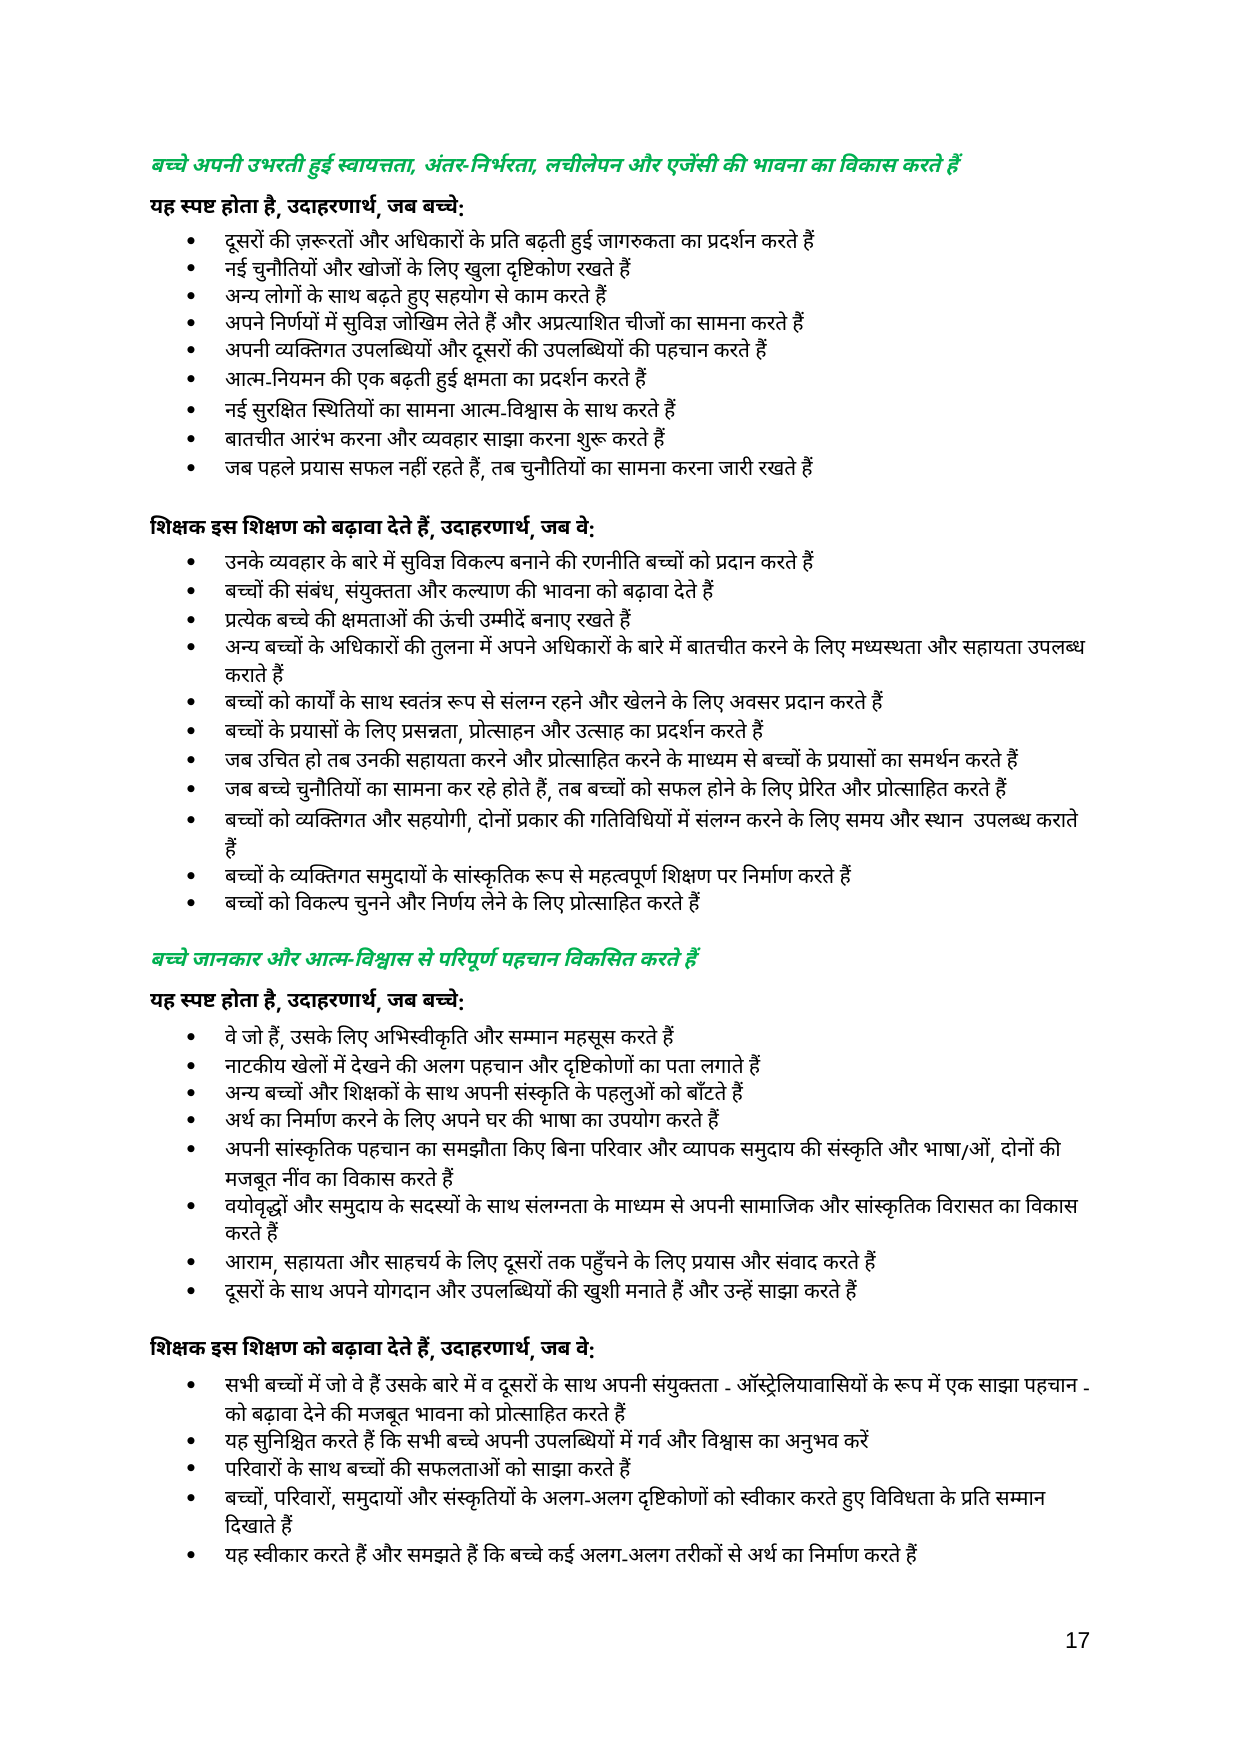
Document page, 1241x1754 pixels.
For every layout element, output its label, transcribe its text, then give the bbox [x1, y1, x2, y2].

list बच्चों, परिवारों, समुदायों और संस्कृतियों के अलग-अलग दृष्टिकोणों को स्वीकार करते हुए विविधता के प्रति सम्मान दिखाते हैं [187, 1484, 1090, 1542]
list आत्म-नियमन की एक बढ़ती हुई क्षमता का प्रदर्शन करते हैं [187, 366, 1090, 397]
list जब पहले प्रयास सफल नहीं रहते हैं, तब चुनौतियों का सामना करना जारी रखते हैं [187, 455, 1090, 486]
list परिवारों के साथ बच्चों की सफलताओं को साझा करते हैं [187, 1457, 1090, 1484]
list बच्चों को व्यक्तिगत और सहयोगी, दोनों प्रकार की गतिविधियों में संलग्न करने के लिए समय और स्थान उपलब्ध कराते हैं [187, 807, 1090, 864]
text यह स्पष्ट होता है, उदाहरणार्थ, जब बच्चे: [150, 193, 1090, 224]
list यह स्वीकार करते हैं और समझते हैं कि बच्चे कई अलग-अलग तरीकों से अर्थ का निर्माण करते हैं [187, 1542, 1090, 1573]
list उनके व्यवहार के बारे में सुविज्ञ विकल्प बनाने की रणनीति बच्चों को प्रदान करते हैं [187, 551, 1090, 578]
list बच्चों की संबंध, संयुक्तता और कल्याण की भावना को बढ़ावा देते हैं [187, 578, 1090, 609]
text शिक्षक इस शिक्षण को बढ़ावा देते हैं, उदाहरणार्थ, जब वे: [150, 514, 1090, 545]
list बच्चों को विकल्प चुनने और निर्णय लेने के लिए प्रोत्साहित करते हैं [187, 892, 1090, 919]
list अपनी सांस्कृतिक पहचान का समझौता किए बिना परिवार और व्यापक समुदाय की संस्कृति और भाषा/ओं, दोनों की मजबूत नींव का विकास करते हैं [187, 1136, 1090, 1194]
list जब उचित हो तब उनकी सहायता करने और प्रोत्साहित करने के माध्यम से बच्चों के प्रयासों का समर्थन करते हैं [187, 748, 1090, 776]
list बच्चों को कार्यों के साथ स्वतंत्र रूप से संलग्न रहने और खेलने के लिए अवसर प्रदान करते हैं [187, 691, 1090, 718]
list बातचीत आरंभ करना और व्यवहार साझा करना शुरू करते हैं [187, 428, 1090, 455]
list जब बच्चे चुनौतियों का सामना कर रहे होते हैं, तब बच्चों को सफल होने के लिए प्रेरित और प्रोत्साहित करते हैं [187, 776, 1090, 807]
list आराम, सहायता और साहचर्य के लिए दूसरों तक पहुँचने के लिए प्रयास और संवाद करते हैं [187, 1249, 1090, 1280]
list वयोवृद्धों और समुदाय के सदस्यों के साथ संलग्नता के माध्यम से अपनी सामाजिक और सांस्कृतिक विरासत का विकास करते हैं [187, 1194, 1090, 1249]
list बच्चों के व्यक्तिगत समुदायों के सांस्कृतिक रूप से महत्वपूर्ण शिक्षण पर निर्माण करते हैं [187, 864, 1090, 892]
list दूसरों की ज़रूरतों और अधिकारों के प्रति बढ़ती हुई जागरुकता का प्रदर्शन करते हैं [187, 230, 1090, 257]
text शिक्षक इस शिक्षण को बढ़ावा देते हैं, उदाहरणार्थ, जब वे: [150, 1335, 1090, 1366]
list अन्य लोगों के साथ बढ़ते हुए सहयोग से काम करते हैं [187, 284, 1090, 312]
subtitle बच्चे अपनी उभरती हुई स्वायत्तता, अंतर-निर्भरता, लचीलेपन और एजेंसी की भावना का विकास करते हैं [150, 150, 1090, 181]
list नई चुनौतियों और खोजों के लिए खुला दृष्टिकोण रखते हैं [187, 257, 1090, 284]
list अर्थ का निर्माण करने के लिए अपने घर की भाषा का उपयोग करते हैं [187, 1109, 1090, 1136]
list दूसरों के साथ अपने योगदान और उपलब्धियों की खुशी मनाते हैं और उन्हें साझा करते हैं [187, 1280, 1090, 1307]
list प्रत्येक बच्चे की क्षमताओं की ऊंची उम्मीदें बनाए रखते हैं [187, 609, 1090, 636]
list बच्चों के प्रयासों के लिए प्रसन्नता, प्रोत्साहन और उत्साह का प्रदर्शन करते हैं [187, 718, 1090, 748]
list नाटकीय खेलों में देखने की अलग पहचान और दृष्टिकोणों का पता लगाते हैं [187, 1055, 1090, 1082]
list अपने निर्णयों में सुविज्ञ जोखिम लेते हैं और अप्रत्याशित चीजों का सामना करते हैं [187, 312, 1090, 339]
list अन्य बच्चों और शिक्षकों के साथ अपनी संस्कृति के पहलुओं को बाँटते हैं [187, 1082, 1090, 1109]
list अपनी व्यक्तिगत उपलब्धियों और दूसरों की उपलब्धियों की पहचान करते हैं [187, 339, 1090, 366]
list यह सुनिश्चित करते हैं कि सभी बच्चे अपनी उपलब्धियों में गर्व और विश्वास का अनुभव करें [187, 1430, 1090, 1457]
list सभी बच्चों में जो वे हैं उसके बारे में व दूसरों के साथ अपनी संयुक्तता - ऑस्ट्रेलियावासियों के रूप में एक साझा पहचान - को बढ़ावा देने की मजबूत भावना को प्रोत्साहित करते हैं [187, 1372, 1090, 1430]
list नई सुरक्षित स्थितियों का सामना आत्म-विश्वास के साथ करते हैं [187, 397, 1090, 428]
subtitle बच्चे जानकार और आत्म-विश्वास से परिपूर्ण पहचान विकसित करते हैं [150, 944, 1090, 975]
text यह स्पष्ट होता है, उदाहरणार्थ, जब बच्चे: [150, 987, 1090, 1018]
list अन्य बच्चों के अधिकारों की तुलना में अपने अधिकारों के बारे में बातचीत करने के लिए मध्यस्थता और सहायता उपलब्ध कराते हैं [187, 636, 1090, 691]
list वे जो हैं, उसके लिए अभिस्वीकृति और सम्मान महसूस करते हैं [187, 1024, 1090, 1055]
